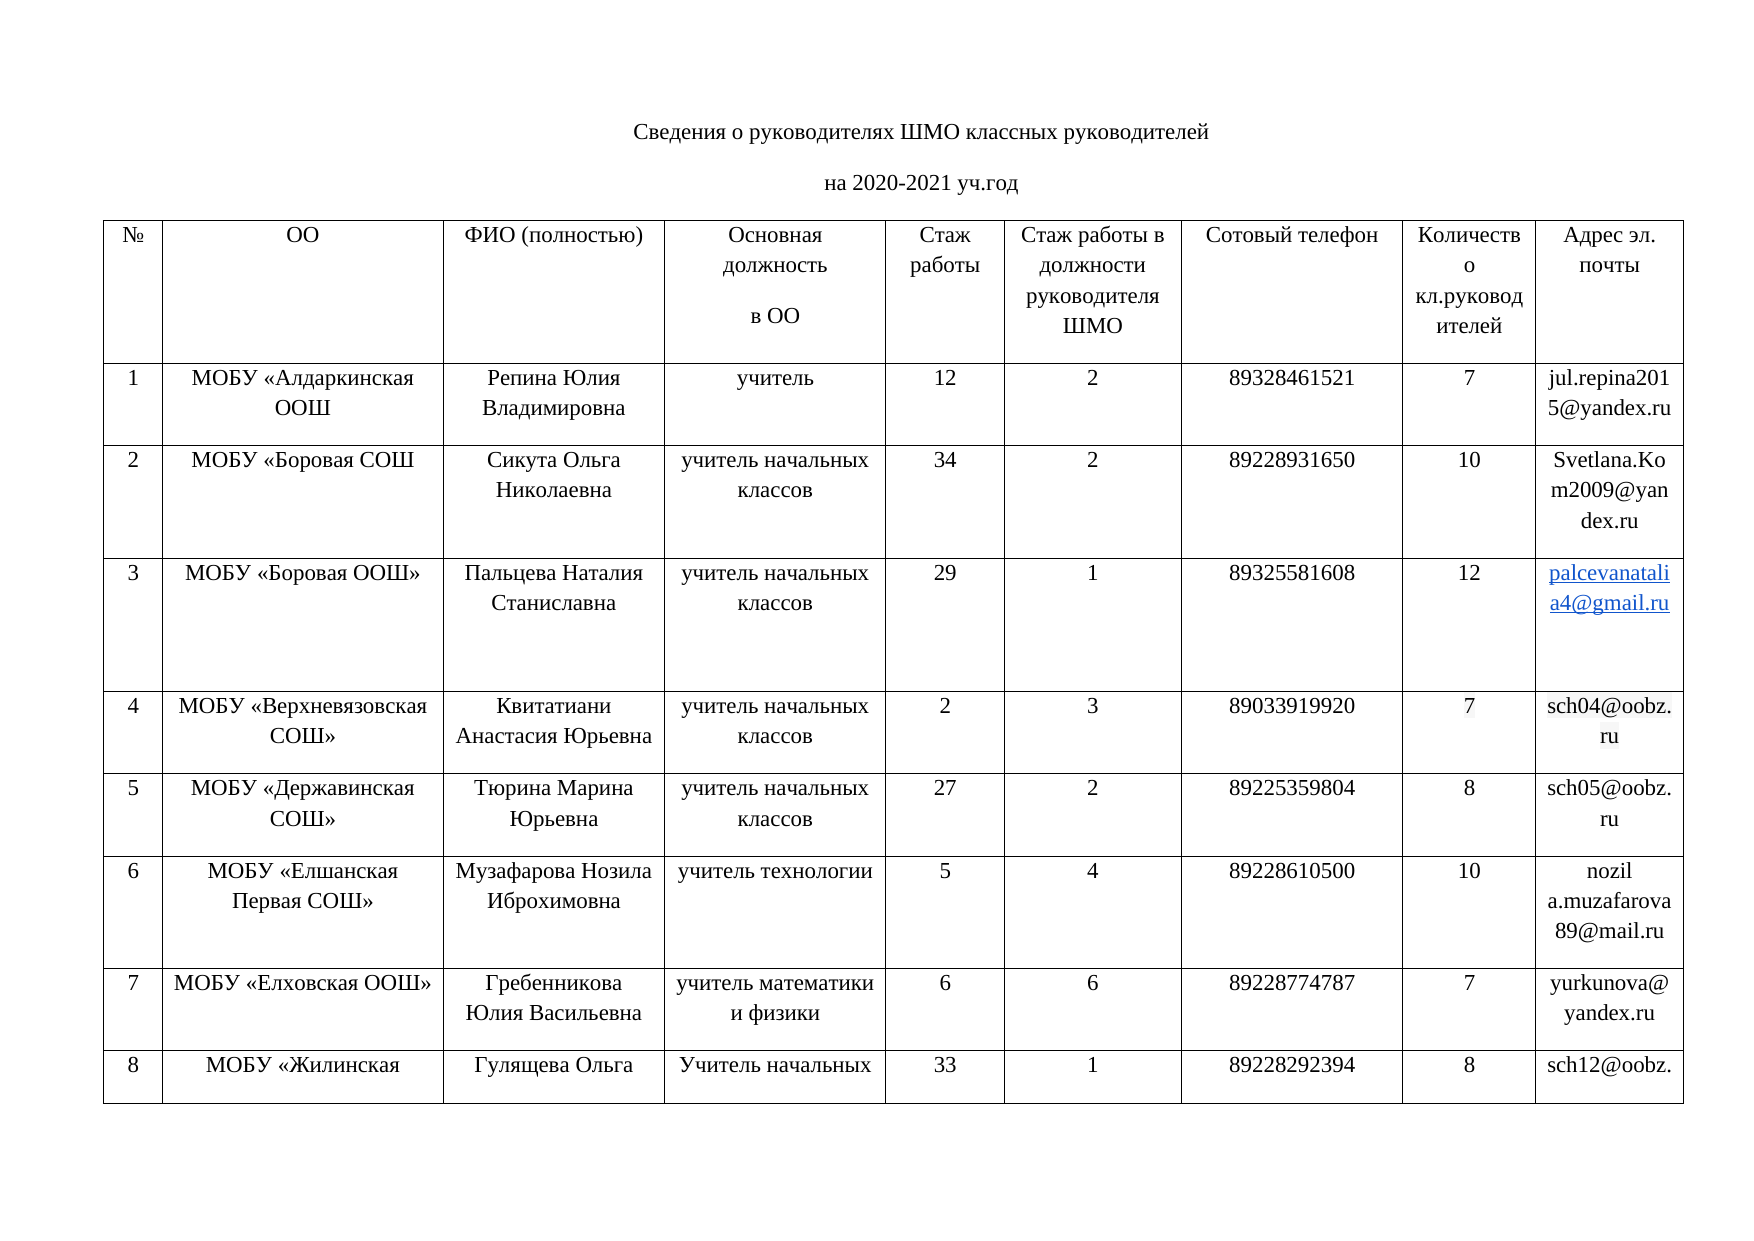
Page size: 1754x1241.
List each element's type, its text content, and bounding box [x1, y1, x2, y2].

table_cell Гребенникова Юлия Васильевна [444, 969, 664, 1050]
table_cell 8 [1403, 774, 1535, 856]
table_cell 2 [886, 692, 1004, 773]
table_cell МОБУ «Верхневязовская СОШ» [163, 692, 443, 773]
table_cell 3 [1005, 692, 1181, 773]
table_cell nozila.muzafarova89@mail.ru [1536, 857, 1683, 968]
table_cell 89325581608 [1182, 559, 1402, 691]
table_cell Тюрина Марина Юрьевна [444, 774, 664, 856]
table_header № [104, 221, 162, 363]
table_cell Svetlana.Kom2009@yandex.ru [1536, 446, 1683, 558]
table_cell 89225359804 [1182, 774, 1402, 856]
table_header Стаж работы [886, 221, 1004, 363]
table_cell учитель начальных классов [665, 446, 885, 558]
table_cell 33 [886, 1051, 1004, 1102]
table_cell sch04@oobz.ru [1536, 692, 1683, 773]
table_cell МОБУ «Елшанская Первая СОШ» [163, 857, 443, 968]
table_cell 4 [1005, 857, 1181, 968]
table_cell МОБУ «Алдаркинская ООШ [163, 364, 443, 445]
table_cell palcevanatalia4@gmail.ru [1536, 559, 1683, 691]
table_cell 12 [886, 364, 1004, 445]
table_cell 6 [1005, 969, 1181, 1050]
table_cell 10 [1403, 446, 1535, 558]
table_cell 10 [1403, 857, 1535, 968]
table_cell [163, 1051, 443, 1102]
table_cell 6 [104, 857, 162, 968]
table_cell 1 [104, 364, 162, 445]
table_cell Репина Юлия Владимировна [444, 364, 664, 445]
table_cell Пальцева Наталия Станиславна [444, 559, 664, 691]
table_cell 7 [1403, 364, 1535, 445]
table_cell 29 [886, 559, 1004, 691]
table_cell 3 [104, 559, 162, 691]
table_cell 2 [1005, 774, 1181, 856]
table_cell 7 [1403, 969, 1535, 1050]
table_cell 1 [1005, 559, 1181, 691]
table_cell sch12@oobz.ru [1536, 1051, 1683, 1102]
table_cell учитель [665, 364, 885, 445]
table_cell МОБУ «Боровая СОШ [163, 446, 443, 558]
table_cell Сикута Ольга Николаевна [444, 446, 664, 558]
table_cell 5 [886, 857, 1004, 968]
table_cell 89328461521 [1182, 364, 1402, 445]
table_cell Квитатиани Анастасия Юрьевна [444, 692, 664, 773]
table_cell 8 [1403, 1051, 1535, 1102]
table_cell Музафарова Нозила Иброхимовна [444, 857, 664, 968]
table_header ФИО (полностью) [444, 221, 664, 363]
table_cell 89228774787 [1182, 969, 1402, 1050]
table_cell МОБУ «Боровая ООШ» [163, 559, 443, 691]
table_cell 34 [886, 446, 1004, 558]
text Сведения о руководителях ШМО классных руководителей [177, 118, 1665, 144]
table_cell 89033919920 [1182, 692, 1402, 773]
table_cell учитель начальных классов [665, 559, 885, 691]
table_cell 12 [1403, 559, 1535, 691]
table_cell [444, 1051, 664, 1102]
table_cell МОБУ «Державинская СОШ» [163, 774, 443, 856]
table_cell 2 [104, 446, 162, 558]
table_cell 89228610500 [1182, 857, 1402, 968]
table_cell 2 [1005, 364, 1181, 445]
table_cell 7 [104, 969, 162, 1050]
text на 2020-2021 уч.год [177, 169, 1665, 196]
table_cell 1 [1005, 1051, 1181, 1102]
table_cell yurkunova@yandex.ru [1536, 969, 1683, 1050]
table_cell jul.repina2015@yandex.ru [1536, 364, 1683, 445]
table_cell 8 [104, 1051, 162, 1102]
table_header ОО [163, 221, 443, 363]
table_cell учитель начальных классов [665, 774, 885, 856]
table_cell 5 [104, 774, 162, 856]
table_cell учитель математики и физики [665, 969, 885, 1050]
table_cell 6 [886, 969, 1004, 1050]
table_cell sch05@oobz.ru [1536, 774, 1683, 856]
table_header Стаж работы в должности руководителя ШМО [1005, 221, 1181, 363]
table_header Сотовый телефон [1182, 221, 1402, 363]
table_cell 89228292394 [1182, 1051, 1402, 1102]
table_cell МОБУ «Елховская ООШ» [163, 969, 443, 1050]
table_cell учитель начальных классов [665, 692, 885, 773]
table_header Основная должность в ОО [665, 221, 885, 363]
table_cell 2 [1005, 446, 1181, 558]
table_cell учитель технологии [665, 857, 885, 968]
table_cell 89228931650 [1182, 446, 1402, 558]
table_header Количество кл.руководителей [1403, 221, 1535, 363]
table_cell 4 [104, 692, 162, 773]
table_cell 7 [1403, 692, 1535, 773]
table_header Адрес эл. почты [1536, 221, 1683, 363]
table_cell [665, 1051, 885, 1102]
table_cell 27 [886, 774, 1004, 856]
